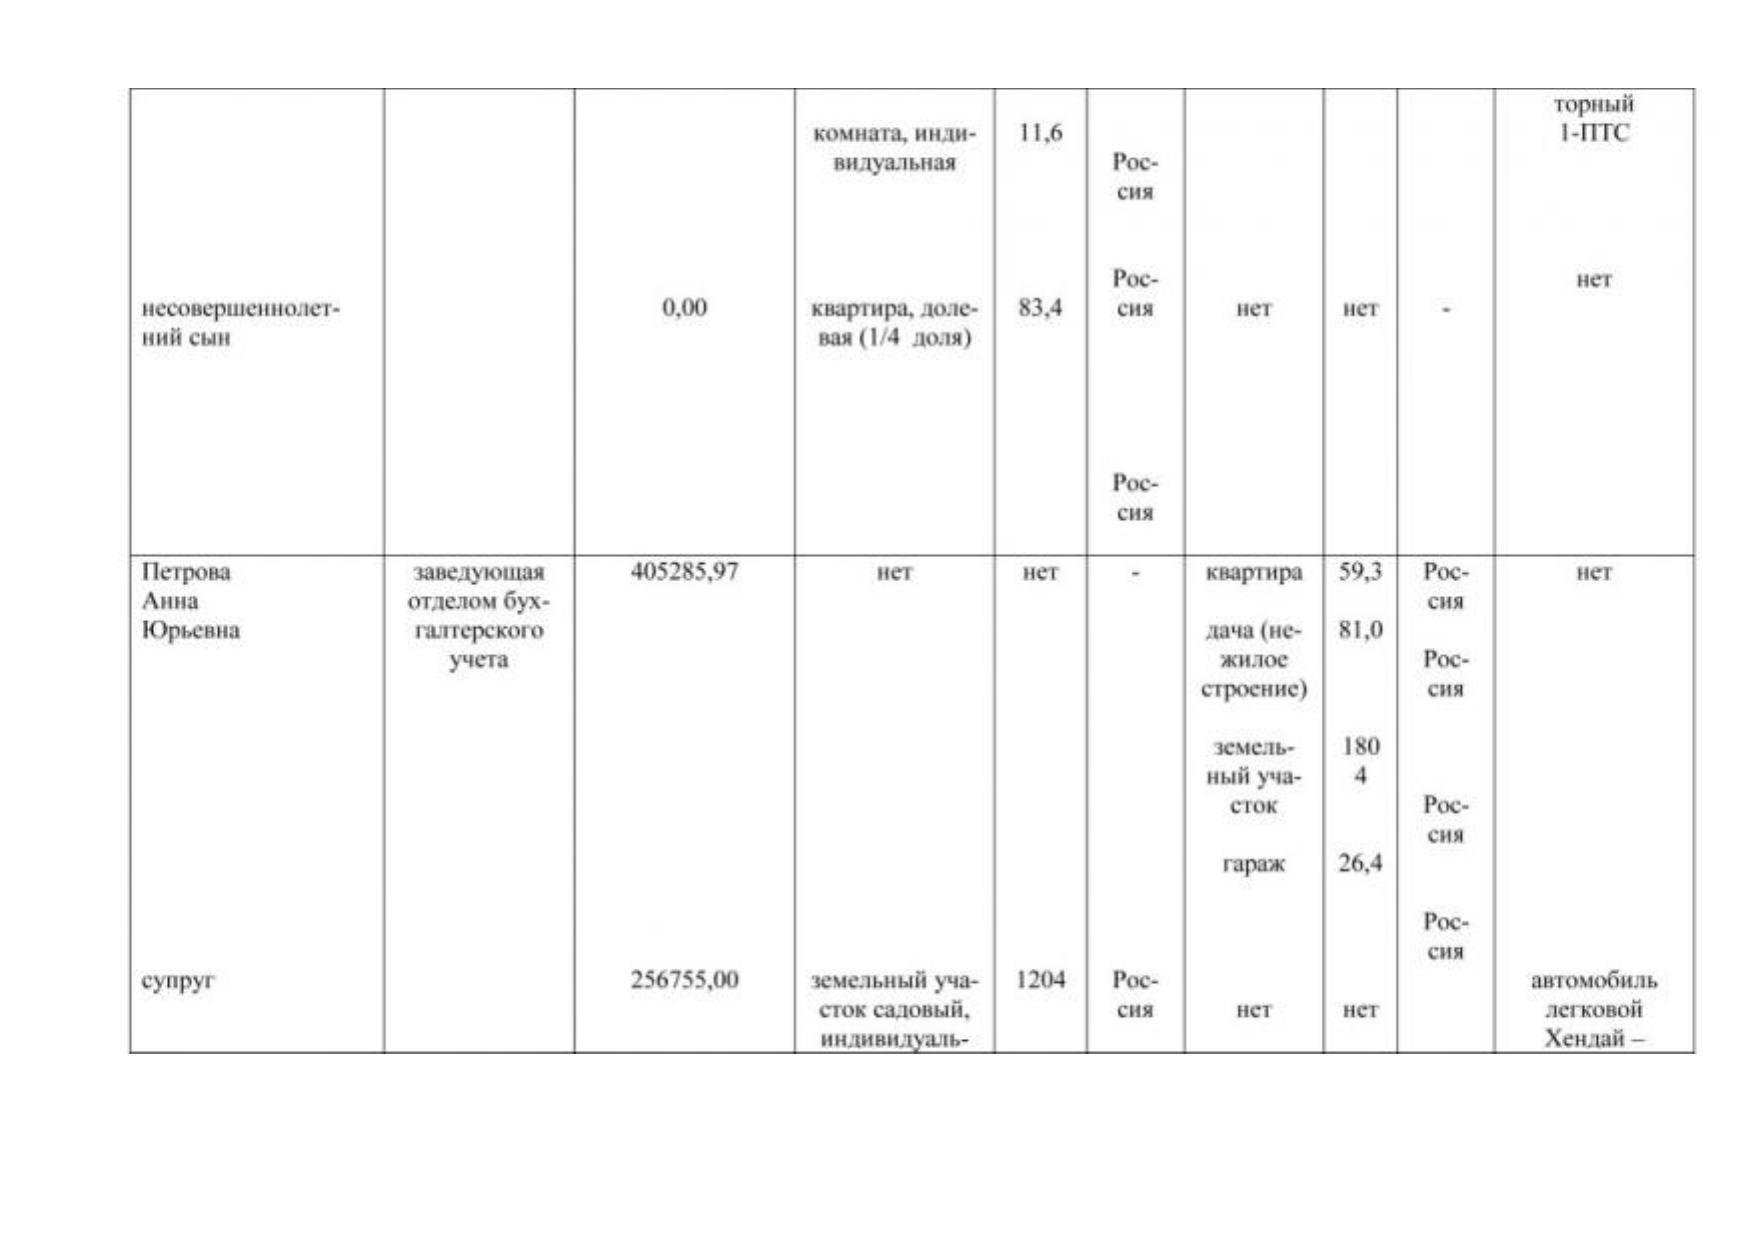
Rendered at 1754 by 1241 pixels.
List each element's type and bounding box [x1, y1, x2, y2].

picture [118, 88, 1719, 1054]
